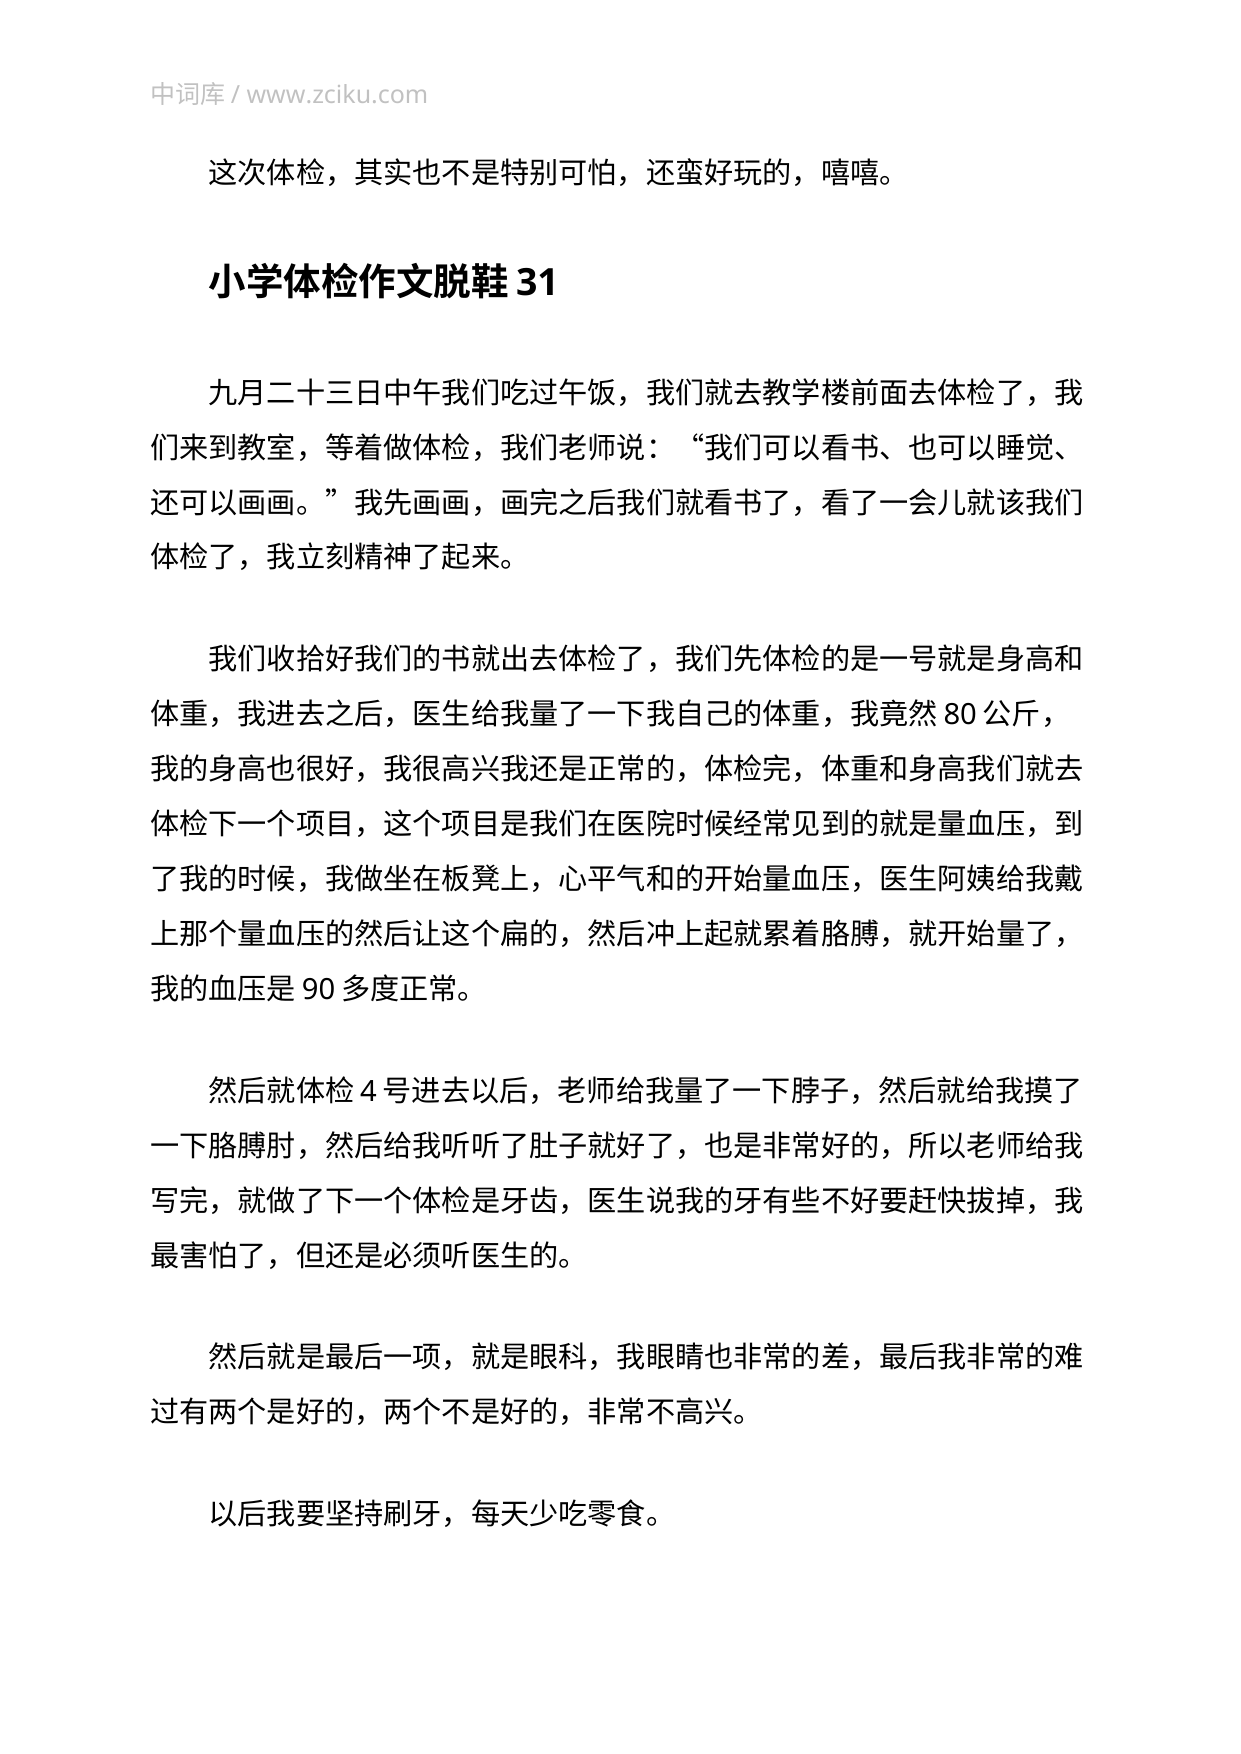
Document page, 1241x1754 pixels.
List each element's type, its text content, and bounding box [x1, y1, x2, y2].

text 九月二十三日中午我们吃过午饭，我们就去教学楼前面去体检了，我们来到教室，等着做体检，我们老师说：“我们可以看书、也可以睡觉、还可以画画。”我先画画，画完之后我们就看书了，看了一会儿就该我们体检了，我立刻精神了起来。 [150, 369, 1090, 576]
text 然后就是最后一项，就是眼科，我眼睛也非常的差，最后我非常的难过有两个是好的，两个不是好的，非常不高兴。 [150, 1334, 1090, 1431]
text 以后我要坚持刷牙，每天少吃零食。 [150, 1491, 1090, 1533]
text 然后就体检4号进去以后，老师给我量了一下脖子，然后就给我摸了一下胳膊肘，然后给我听听了肚子就好了，也是非常好的，所以老师给我写完，就做了下一个体检是牙齿，医生说我的牙有些不好要赶快拔掉，我最害怕了，但还是必须听医生的。 [150, 1067, 1090, 1274]
text 这次体检，其实也不是特别可怕，还蛮好玩的，嘻嘻。 [150, 150, 1090, 192]
text 我们收拾好我们的书就出去体检了，我们先体检的是一号就是身高和体重，我进去之后，医生给我量了一下我自己的体重，我竟然80公斤，我的身高也很好，我很高兴我还是正常的，体检完，体重和身高我们就去体检下一个项目，这个项目是我们在医院时候经常见到的就是量血压，到了我的时候，我做坐在板凳上，心平气和的开始量血压，医生阿姨给我戴上那个量血压的然后让这个扁的，然后冲上起就累着胳膊，就开始量了，我的血压是90多度正常。 [150, 636, 1090, 1008]
text 小学体检作文脱鞋31 [150, 252, 1090, 306]
